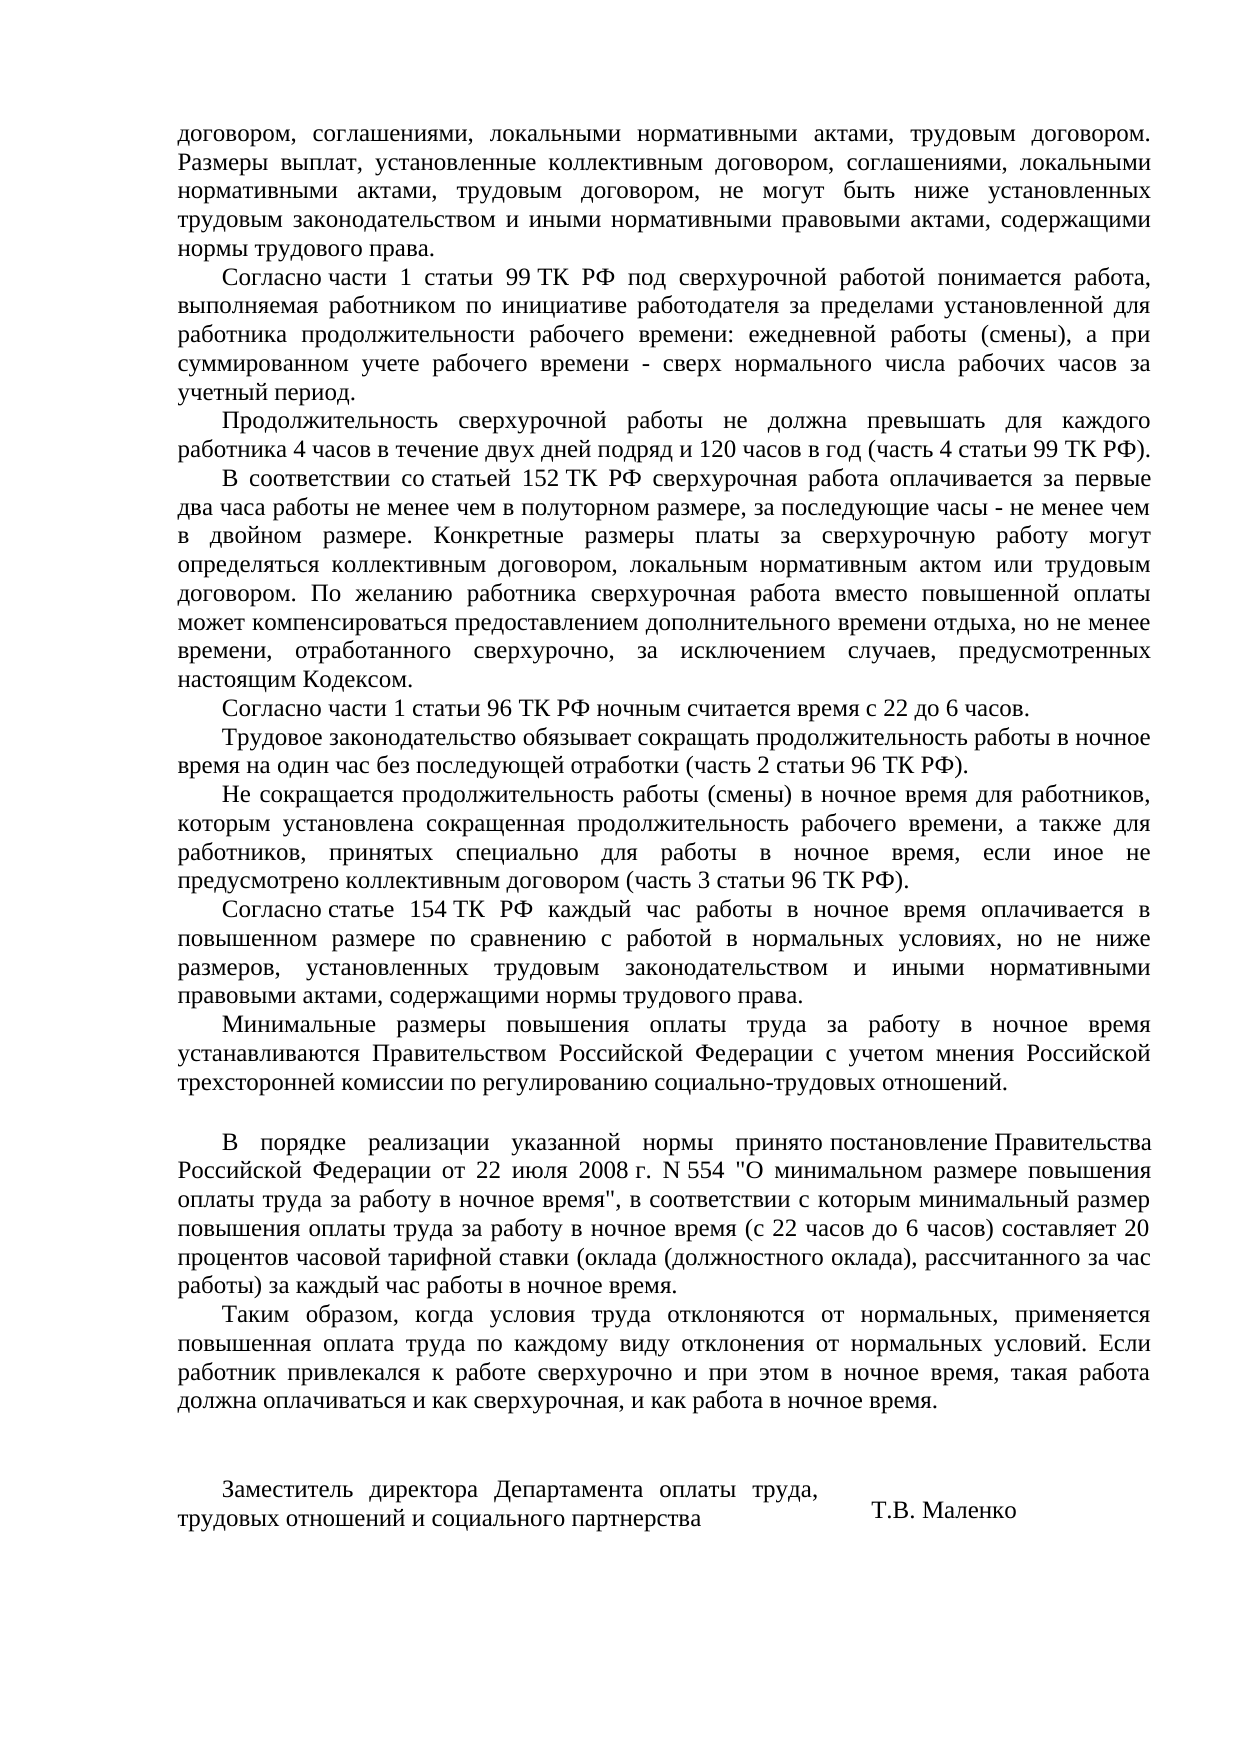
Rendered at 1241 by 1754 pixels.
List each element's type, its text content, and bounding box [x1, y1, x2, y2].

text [177, 118, 1152, 262]
text В порядке реализации указанной нормы принято постановление Правительства Российской Федерации от 22 июля 2008 г. N 554 "О минимальном размере повышения оплаты труда за работу в ночное время", в соответствии с которым минимальный размер повышения оплаты труда за работу в ночное время (с 22 часов до 6 часов) составляет 20 процентов часовой тарифной ставки (оклада (должностного оклада), рассчитанного за час работы) за каждый час работы в ночное время. [177, 1127, 1152, 1299]
table_header Т.В. Маленко [827, 1474, 1152, 1532]
text Согласно статье 154 ТК РФ каждый час работы в ночное время оплачивается в повышенном размере по сравнению с работой в нормальных условиях, но не ниже размеров, установленных трудовым законодательством и иными нормативными правовыми актами, содержащими нормы трудового права. [177, 894, 1152, 1009]
text Минимальные размеры повышения оплаты труда за работу в ночное время устанавливаются Правительством Российской Федерации с учетом мнения Российской трехсторонней комиссии по регулированию социально-трудовых отношений. [177, 1009, 1152, 1096]
text Согласно части 1 статьи 96 ТК РФ ночным считается время с 22 до 6 часов. [177, 693, 1152, 722]
text Трудовое законодательство обязывает сокращать продолжительность работы в ночное время на один час без последующей отработки (часть 2 статьи 96 ТК РФ). [177, 722, 1152, 779]
text Не сокращается продолжительность работы (смены) в ночное время для работников, которым установлена сокращенная продолжительность рабочего времени, а также для работников, принятых специально для работы в ночное время, если иное не предусмотрено коллективным договором (часть 3 статьи 96 ТК РФ). [177, 779, 1152, 894]
text Таким образом, когда условия труда отклоняются от нормальных, применяется повышенная оплата труда по каждому виду отклонения от нормальных условий. Если работник привлекался к работе сверхурочно и при этом в ночное время, такая работа должна оплачиваться и как сверхурочная, и как работа в ночное время. [177, 1299, 1152, 1414]
text Продолжительность сверхурочной работы не должна превышать для каждого работника 4 часов в течение двух дней подряд и 120 часов в год (часть 4 статьи 99 ТК РФ). [177, 406, 1152, 463]
table_header Заместитель директора Департамента оплаты труда, трудовых отношений и социального партнерства [177, 1474, 827, 1532]
text В соответствии со статьей 152 ТК РФ сверхурочная работа оплачивается за первые два часа работы не менее чем в полуторном размере, за последующие часы - не менее чем в двойном размере. Конкретные размеры платы за сверхурочную работу могут определяться коллективным договором, локальным нормативным актом или трудовым договором. По желанию работника сверхурочная работа вместо повышенной оплаты может компенсироваться предоставлением дополнительного времени отдыха, но не менее времени, отработанного сверхурочно, за исключением случаев, предусмотренных настоящим Кодексом. [177, 463, 1152, 693]
text Согласно части 1 статьи 99 ТК РФ под сверхурочной работой понимается работа, выполняемая работником по инициативе работодателя за пределами установленной для работника продолжительности рабочего времени: ежедневной работы (смены), а при суммированном учете рабочего времени - сверх нормального числа рабочих часов за учетный период. [177, 262, 1152, 406]
